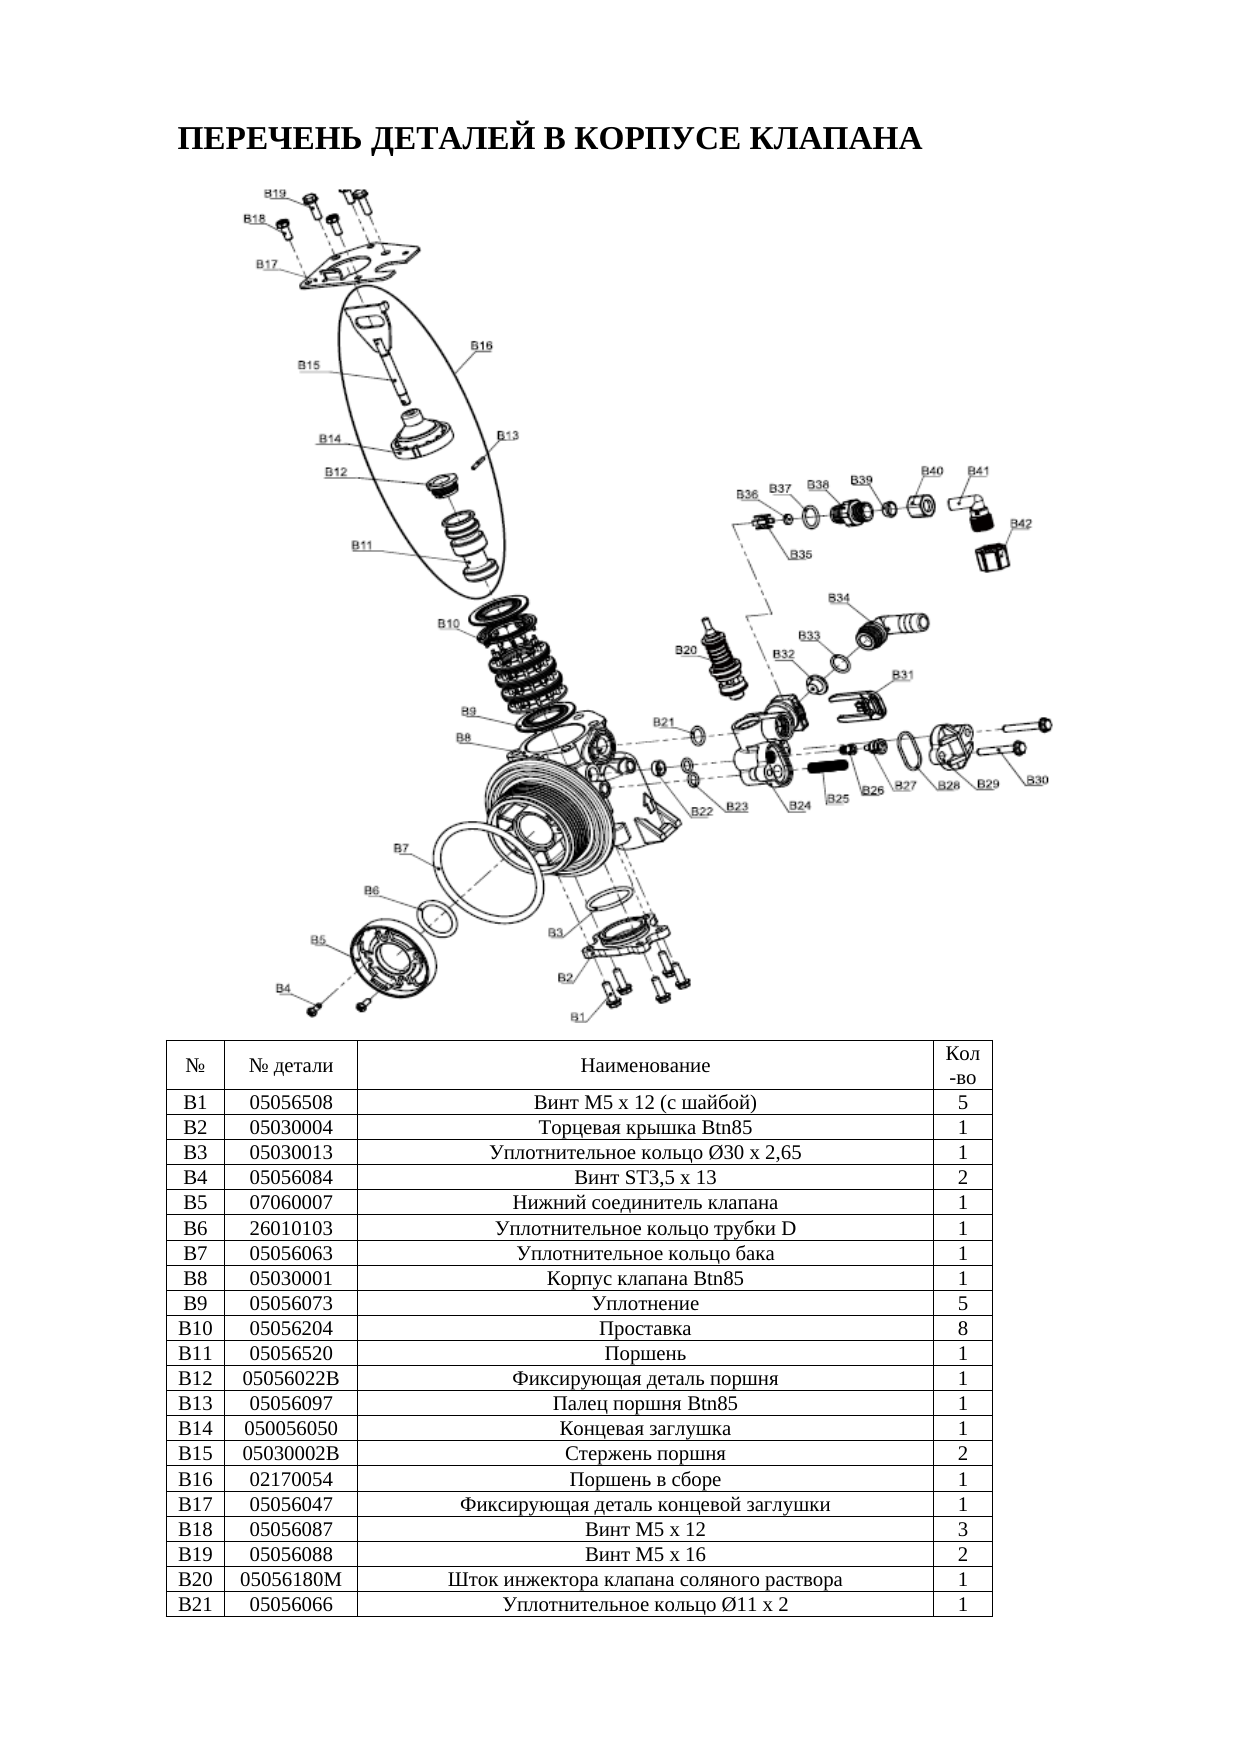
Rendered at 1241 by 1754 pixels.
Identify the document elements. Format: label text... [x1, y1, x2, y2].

table_cell В15 [167, 1441, 224, 1465]
table_cell В13 [167, 1391, 224, 1415]
table_cell Винт М5 х 16 [358, 1542, 933, 1566]
table_cell 1 [934, 1466, 992, 1491]
table_cell 1 [934, 1416, 992, 1440]
table_cell В19 [167, 1542, 224, 1566]
table_header Кол-во [934, 1041, 992, 1089]
table_cell В6 [167, 1215, 224, 1239]
table_cell В7 [167, 1241, 224, 1264]
table_cell 1 [934, 1391, 992, 1415]
table_cell 1 [934, 1241, 992, 1264]
table_cell В9 [167, 1291, 224, 1315]
table_cell Фиксирующая деталь поршня [358, 1366, 933, 1390]
table_cell 050056050 [225, 1416, 357, 1440]
table_cell 1 [934, 1492, 992, 1516]
table_cell В18 [167, 1517, 224, 1541]
text ПЕРЕЧЕНЬ ДЕТАЛЕЙ В КОРПУСЕ КЛАПАНА [177, 118, 1152, 156]
table_cell В14 [167, 1416, 224, 1440]
table_cell 1 [934, 1115, 992, 1139]
table_cell 1 [934, 1215, 992, 1239]
table_cell 05056073 [225, 1291, 357, 1315]
table_cell 1 [934, 1341, 992, 1365]
table_cell Винт ST3,5 x 13 [358, 1165, 933, 1189]
table_cell 05056180М [225, 1567, 357, 1591]
table_cell 1 [934, 1366, 992, 1390]
table_cell 05030004 [225, 1115, 357, 1139]
table_cell 1 [934, 1567, 992, 1591]
table_cell 5 [934, 1090, 992, 1114]
table_cell Уплотнительное кольцо трубки D [358, 1215, 933, 1239]
table_cell 05056097 [225, 1391, 357, 1415]
table_cell 05056087 [225, 1517, 357, 1541]
table_cell 07060007 [225, 1190, 357, 1214]
table_cell 1 [934, 1592, 992, 1616]
table_cell В5 [167, 1190, 224, 1214]
table_cell Фиксирующая деталь концевой заглушки [358, 1492, 933, 1516]
table_cell 05056088 [225, 1542, 357, 1566]
table_cell Поршень [358, 1341, 933, 1365]
table_cell 5 [934, 1291, 992, 1315]
table_cell Торцевая крышка Btn85 [358, 1115, 933, 1139]
table_cell 1 [934, 1140, 992, 1164]
table_cell В2 [167, 1115, 224, 1139]
table_header Наименование [358, 1041, 933, 1089]
table_cell 2 [934, 1441, 992, 1465]
table_cell Поршень в сборе [358, 1466, 933, 1491]
table_cell 05056084 [225, 1165, 357, 1189]
table_cell В4 [167, 1165, 224, 1189]
table_cell 05056022В [225, 1366, 357, 1390]
table_cell Палец поршня Btn85 [358, 1391, 933, 1415]
table_cell В16 [167, 1466, 224, 1491]
table_cell Проставка [358, 1316, 933, 1340]
table_cell 26010103 [225, 1215, 357, 1239]
table_cell 05056047 [225, 1492, 357, 1516]
table_cell Уплотнительное кольцо Ø30 х 2,65 [358, 1140, 933, 1164]
table_cell 05056508 [225, 1090, 357, 1114]
table_cell В8 [167, 1266, 224, 1290]
table_cell 1 [934, 1266, 992, 1290]
table_cell В21 [167, 1592, 224, 1616]
table_cell Уплотнение [358, 1291, 933, 1315]
table_cell В1 [167, 1090, 224, 1114]
table_cell 05030001 [225, 1266, 357, 1290]
table_cell 05056204 [225, 1316, 357, 1340]
table_cell 3 [934, 1517, 992, 1541]
table_cell Винт М5 х 12 (с шайбой) [358, 1090, 933, 1114]
table_cell В11 [167, 1341, 224, 1365]
table_cell 05056066 [225, 1592, 357, 1616]
table_cell В10 [167, 1316, 224, 1340]
table_cell Уплотнительное кольцо Ø11 х 2 [358, 1592, 933, 1616]
table_cell Уплотнительное кольцо бака [358, 1241, 933, 1264]
table_cell Нижний соединитель клапана [358, 1190, 933, 1214]
table_header № [167, 1041, 224, 1089]
table_cell 05030002В [225, 1441, 357, 1465]
table_cell 05030013 [225, 1140, 357, 1164]
table_cell В12 [167, 1366, 224, 1390]
table_cell В20 [167, 1567, 224, 1591]
table_header № детали [225, 1041, 357, 1089]
table_cell Стержень поршня [358, 1441, 933, 1465]
table_cell В17 [167, 1492, 224, 1516]
table_cell Корпус клапана Btn85 [358, 1266, 933, 1290]
table_cell 8 [934, 1316, 992, 1340]
table_cell 2 [934, 1165, 992, 1189]
table_cell 1 [934, 1190, 992, 1214]
table_cell 02170054 [225, 1466, 357, 1491]
table_cell Концевая заглушка [358, 1416, 933, 1440]
table_cell Шток инжектора клапана соляного раствора [358, 1567, 933, 1591]
table_cell 05056063 [225, 1241, 357, 1264]
table_cell 05056520 [225, 1341, 357, 1365]
table_cell В3 [167, 1140, 224, 1164]
table_cell 2 [934, 1542, 992, 1566]
table_cell Винт М5 х 12 [358, 1517, 933, 1541]
